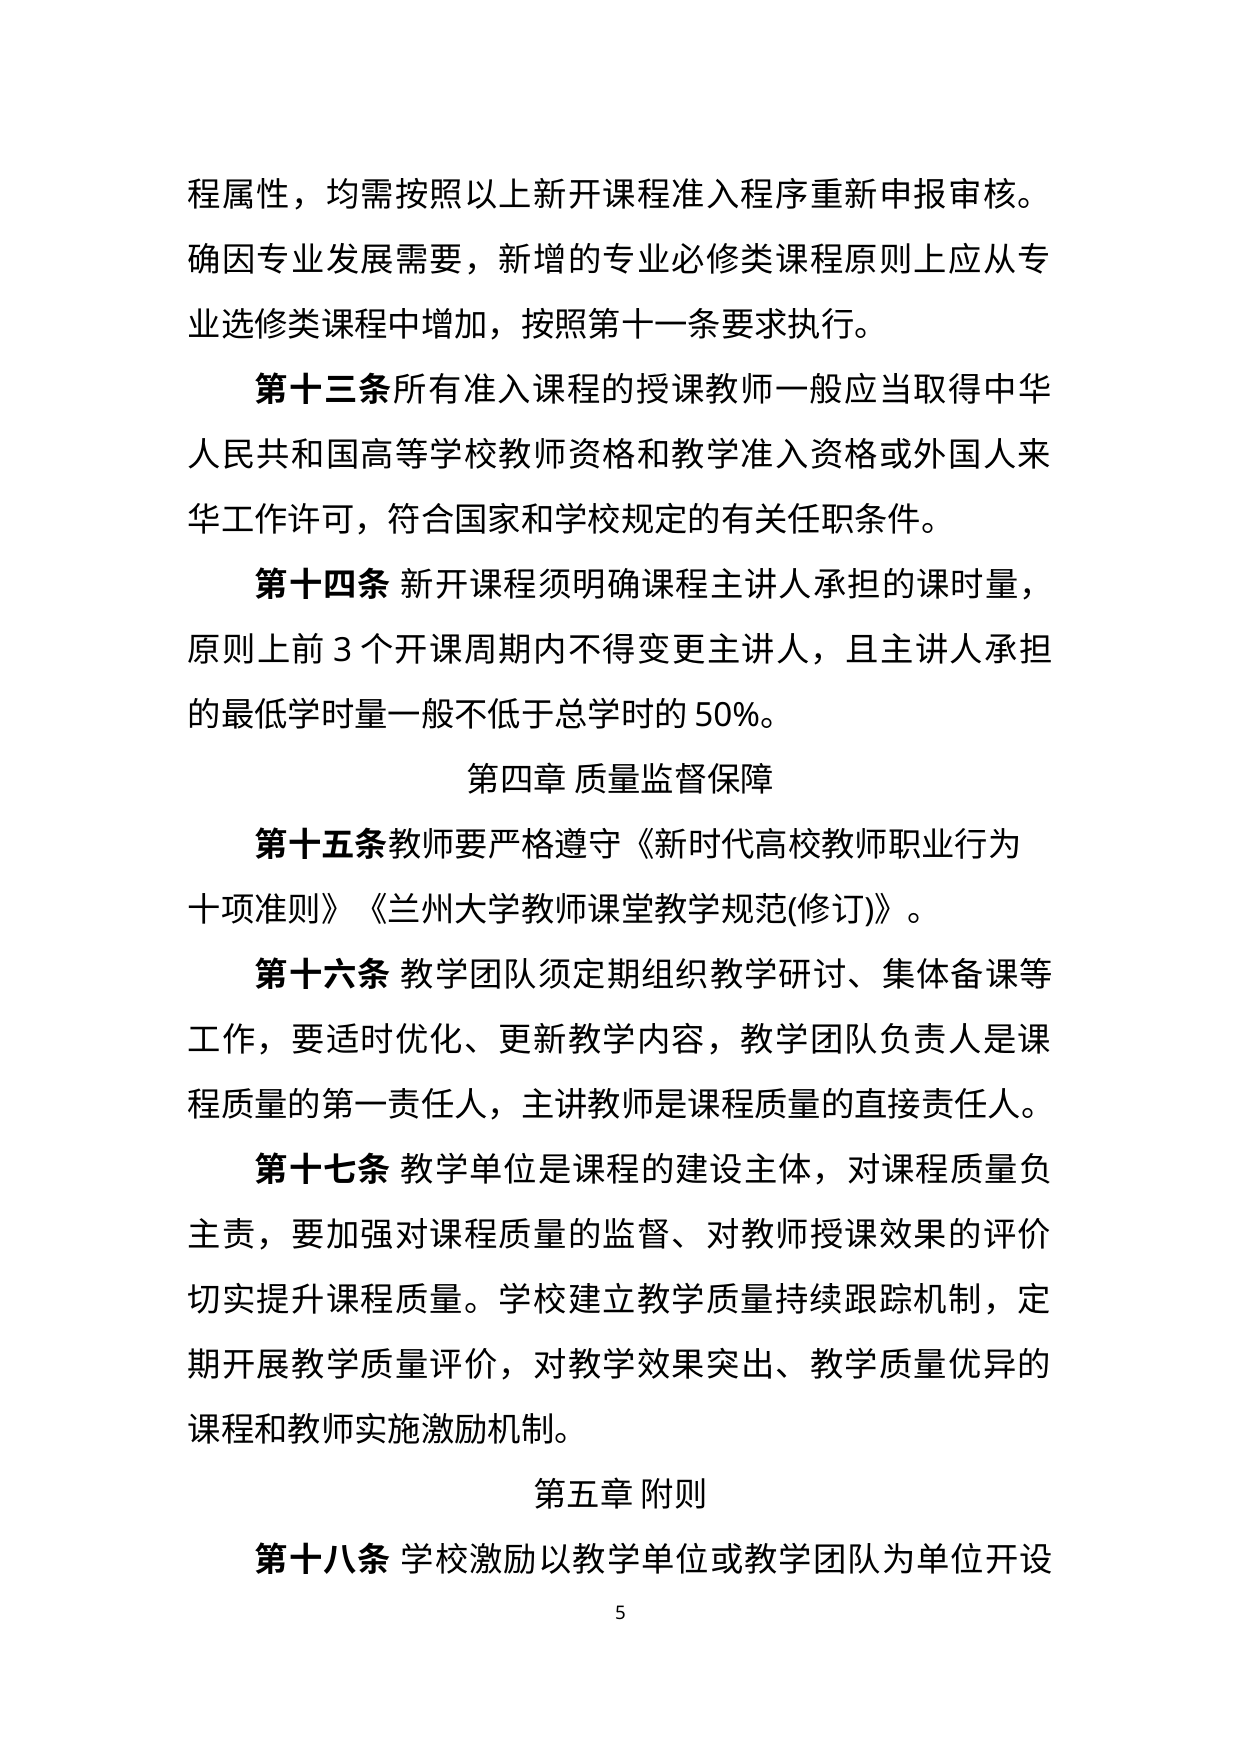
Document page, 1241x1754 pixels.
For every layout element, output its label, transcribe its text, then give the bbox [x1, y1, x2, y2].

text 第五章 附则 [187, 1460, 1053, 1525]
text 第十三条所有准入课程的授课教师一般应当取得中华人民共和国高等学校教师资格和教学准入资格或外国人来华工作许可，符合国家和学校规定的有关任职条件。 [187, 355, 1053, 550]
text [187, 1525, 1053, 1590]
text 第十七条 教学单位是课程的建设主体，对课程质量负主责，要加强对课程质量的监督、对教师授课效果的评价，切实提升课程质量。学校建立教学质量持续跟踪机制，定期开展教学质量评价，对教学效果突出、教学质量优异的课程和教师实施激励机制。 [187, 1135, 1053, 1460]
text 第四章 质量监督保障 [187, 745, 1053, 810]
text 第十六条 教学团队须定期组织教学研讨、集体备课等工作，要适时优化、更新教学内容，教学团队负责人是课程质量的第一责任人，主讲教师是课程质量的直接责任人。 [187, 940, 1053, 1135]
text 第十四条 新开课程须明确课程主讲人承担的课时量，原则上前3个开课周期内不得变更主讲人，且主讲人承担的最低学时量一般不低于总学时的50%。 [187, 550, 1053, 745]
text 第十五条教师要严格遵守《新时代高校教师职业行为十项准则》《兰州大学教师课堂教学规范(修订)》。 [187, 810, 1053, 940]
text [187, 160, 1053, 355]
